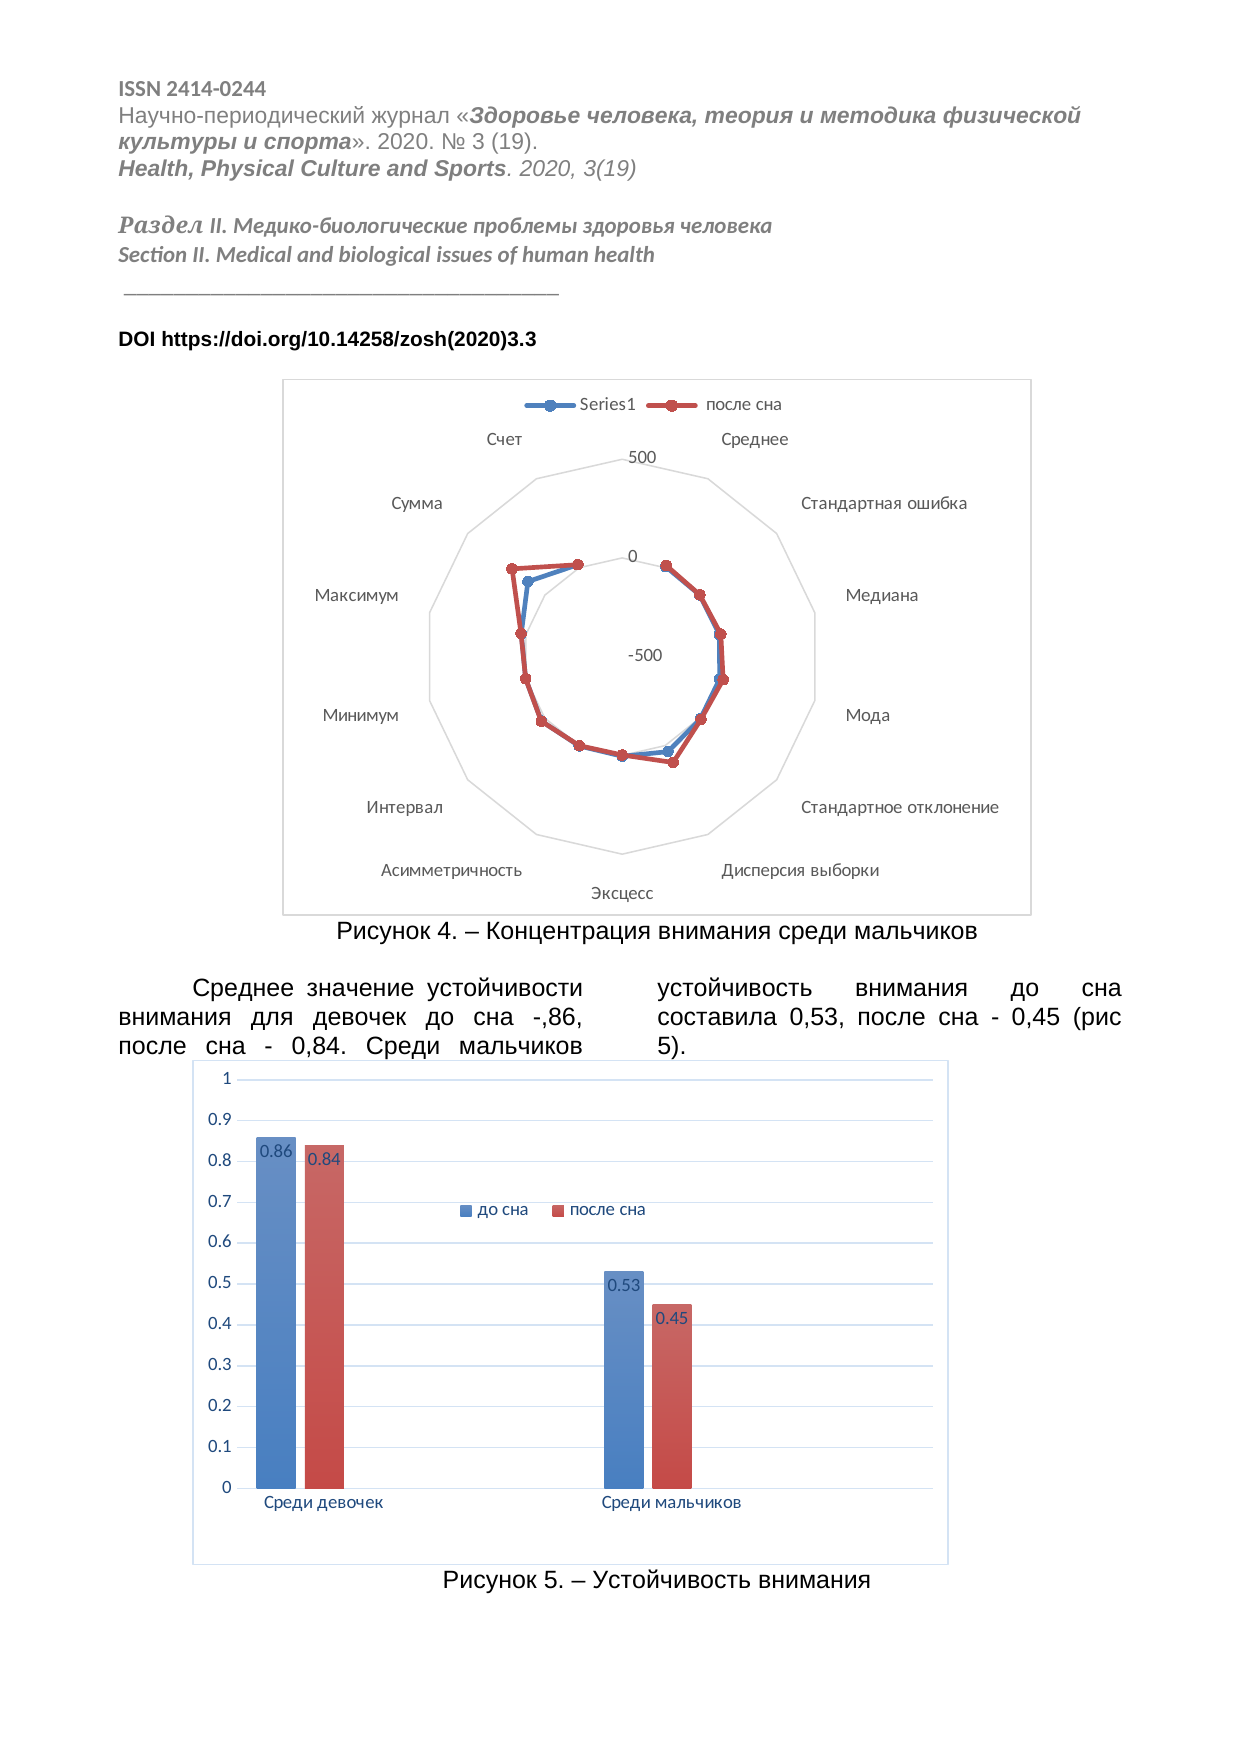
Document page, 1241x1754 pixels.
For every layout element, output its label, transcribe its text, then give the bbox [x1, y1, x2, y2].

text Рисунок 4. – Концентрация внимания среди мальчиков [118, 916, 1122, 945]
list Среднее значение устойчивости внимания для девочек до сна -,86, после сна - 0,84. Среди мальчиков устойчивость внимания до сна составила 0,53, после сна - 0,45 (рис 5). [657, 973, 1122, 1060]
list Рисунок 5. – Устойчивость внимания [118, 1565, 1122, 1594]
list Среднее значение устойчивости внимания для девочек до сна -,86, после сна - 0,84. Среди мальчиков устойчивость внимания до сна составила 0,53, после сна - 0,45 (рис 5). [118, 973, 583, 1060]
